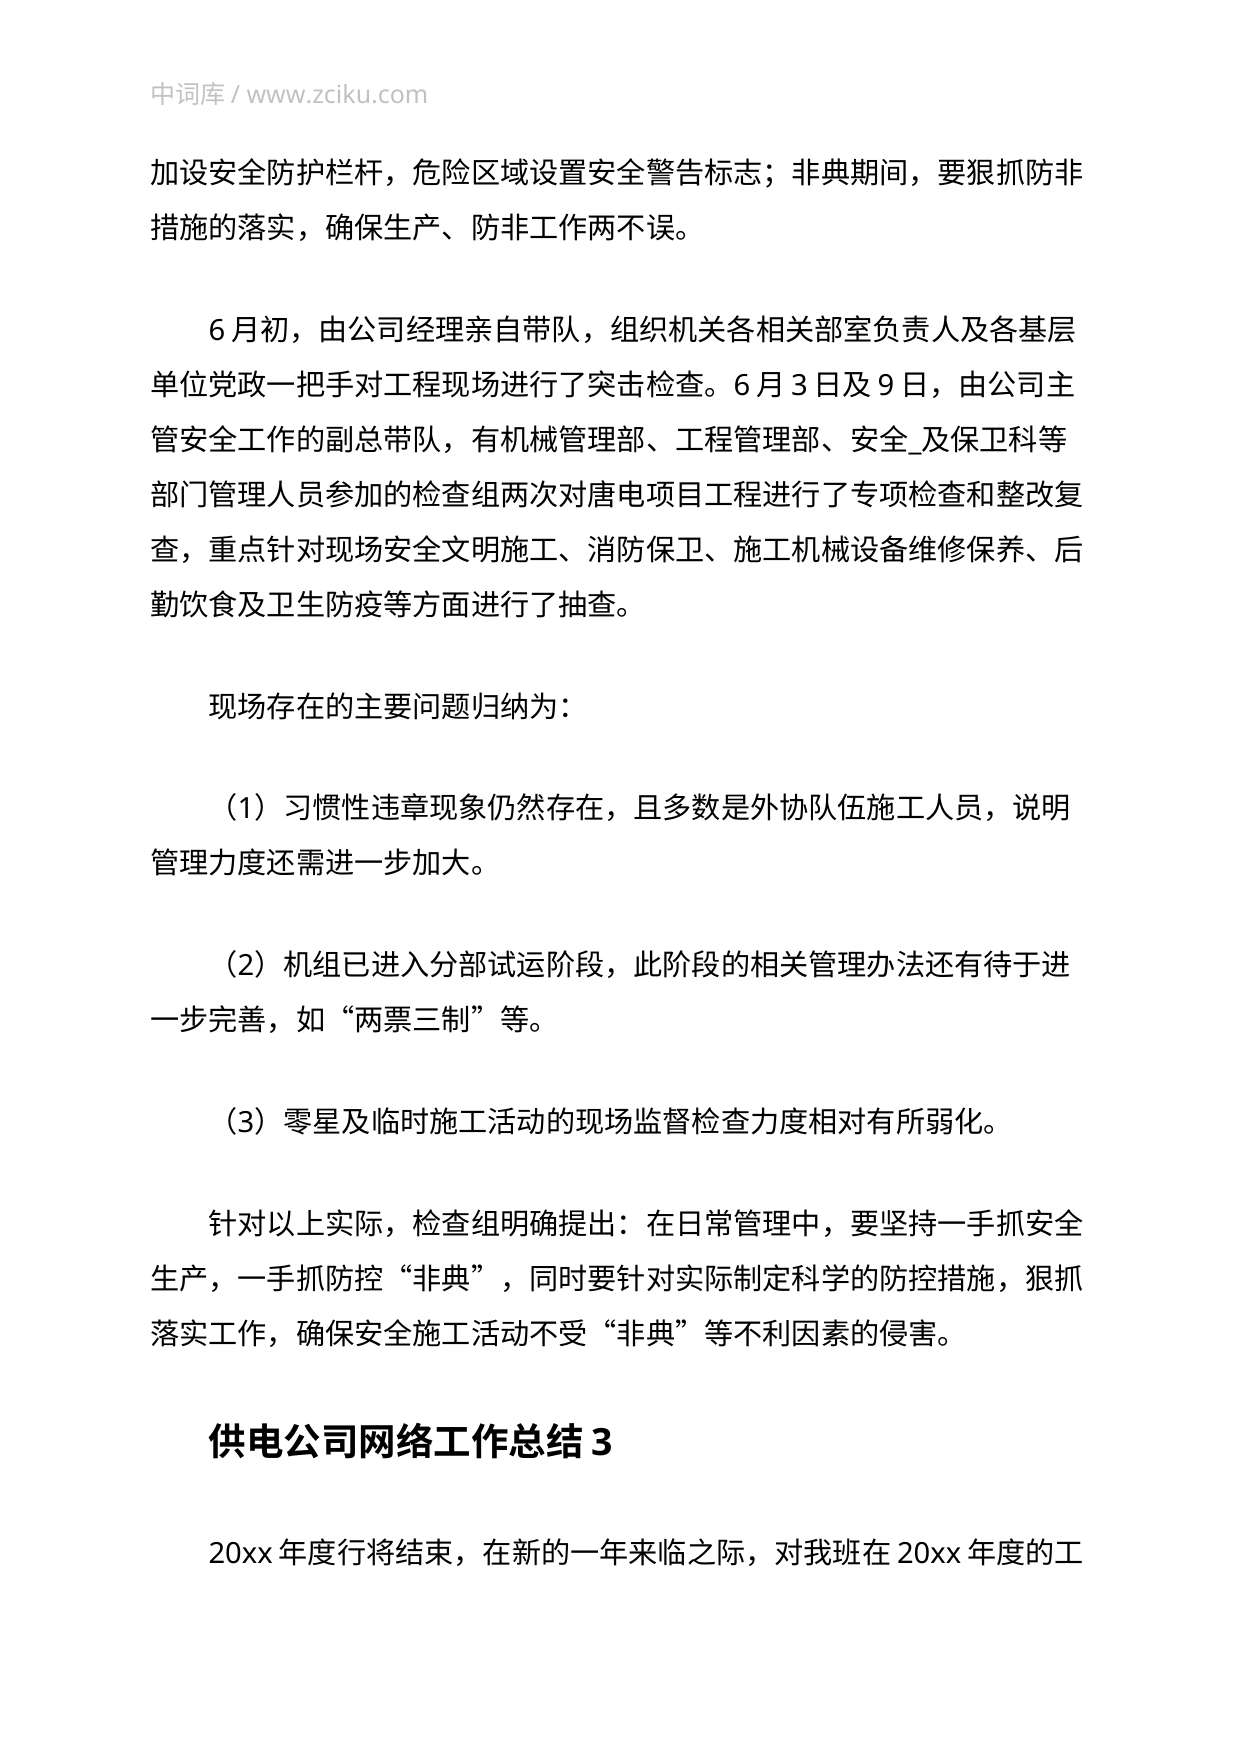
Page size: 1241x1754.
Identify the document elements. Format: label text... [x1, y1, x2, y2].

text 现场存在的主要问题归纳为： [150, 683, 1090, 726]
text （3）零星及临时施工活动的现场监督检查力度相对有所弱化。 [150, 1098, 1090, 1141]
text （2）机组已进入分部试运阶段，此阶段的相关管理办法还有待于进一步完善，如“两票三制”等。 [150, 942, 1090, 1039]
text 供电公司网络工作总结3 [150, 1412, 1090, 1467]
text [150, 150, 1090, 247]
text 针对以上实际，检查组明确提出：在日常管理中，要坚持一手抓安全生产，一手抓防控“非典”，同时要针对实际制定科学的防控措施，狠抓落实工作，确保安全施工活动不受“非典”等不利因素的侵害。 [150, 1201, 1090, 1353]
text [150, 1530, 1090, 1572]
text （1）习惯性违章现象仍然存在，且多数是外协队伍施工人员，说明管理力度还需进一步加大。 [150, 785, 1090, 882]
text 6月初，由公司经理亲自带队，组织机关各相关部室负责人及各基层单位党政一把手对工程现场进行了突击检查。6月3日及9日，由公司主管安全工作的副总带队，有机械管理部、工程管理部、安全_及保卫科等部门管理人员参加的检查组两次对唐电项目工程进行了专项检查和整改复查，重点针对现场安全文明施工、消防保卫、施工机械设备维修保养、后勤饮食及卫生防疫等方面进行了抽查。 [150, 307, 1090, 624]
